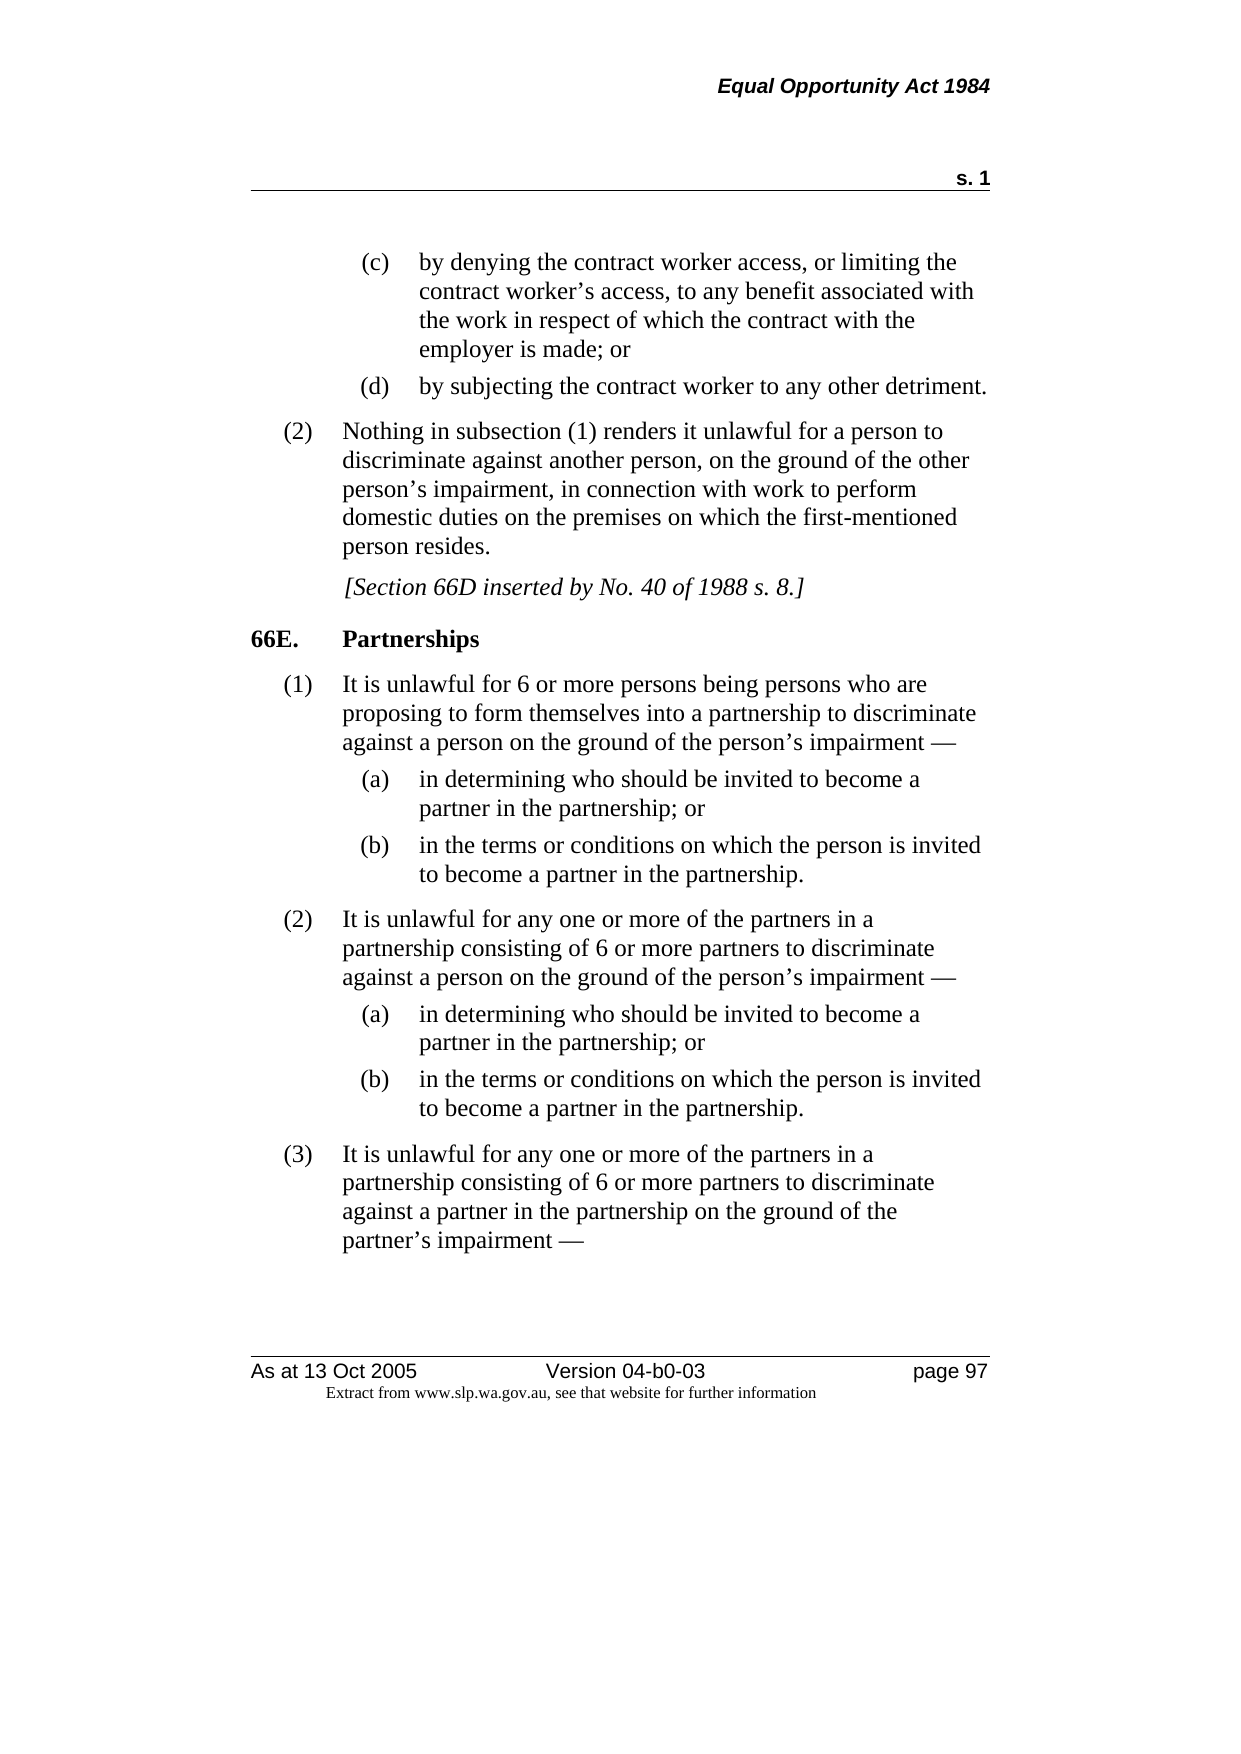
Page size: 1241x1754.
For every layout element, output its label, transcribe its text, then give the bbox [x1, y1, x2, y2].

subtitle 66E. Partnerships [251, 624, 990, 653]
text (b) in the terms or conditions on which the person is invited to become a partner in the partnership. [251, 1064, 990, 1122]
text (2) Nothing in subsection (1) renders it unlawful for a person to discriminate against another person, on the ground of the other person’s impairment, in connection with work to perform domestic duties on the premises on which the first-mentioned person resides. [251, 416, 990, 560]
text (1) It is unlawful for 6 or more persons being persons who are proposing to form themselves into a partnership to discriminate against a person on the ground of the person’s impairment — [251, 669, 990, 756]
text (c) by denying the contract worker access, or limiting the contract worker’s access, to any benefit associated with the work in respect of which the contract with the employer is made; or [251, 247, 990, 362]
text (d) by subjecting the contract worker to any other detriment. [251, 371, 990, 399]
text [Section 66D inserted by No. 40 of 1988 s. 8.] [251, 572, 990, 601]
text (a) in determining who should be invited to become a partner in the partnership; or [251, 764, 990, 822]
text (2) It is unlawful for any one or more of the partners in a partnership consisting of 6 or more partners to discriminate against a person on the ground of the person’s impairment — [251, 904, 990, 990]
text (a) in determining who should be invited to become a partner in the partnership; or [251, 999, 990, 1056]
text (b) in the terms or conditions on which the person is invited to become a partner in the partnership. [251, 830, 990, 887]
text (3) It is unlawful for any one or more of the partners in a partnership consisting of 6 or more partners to discriminate against a partner in the partnership on the ground of the partner’s impairment — [251, 1139, 990, 1254]
